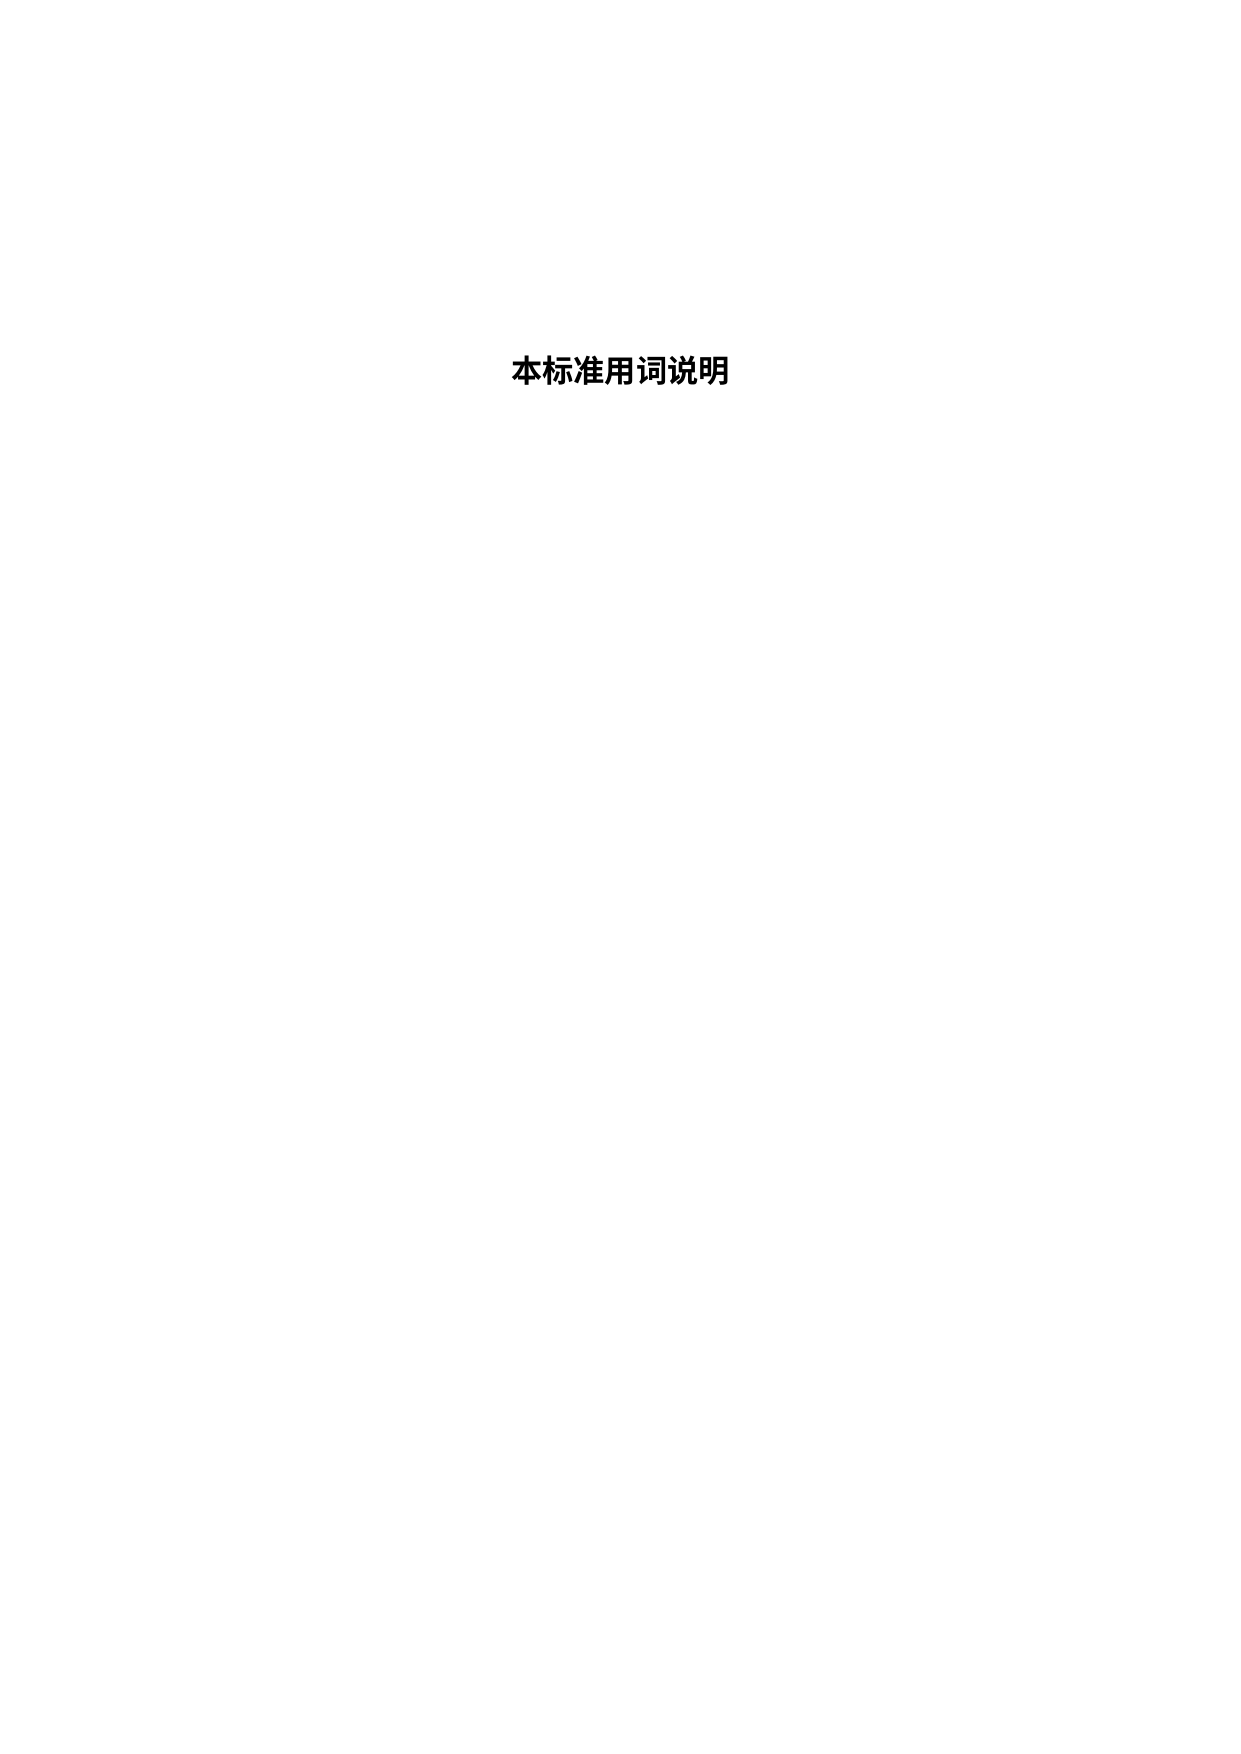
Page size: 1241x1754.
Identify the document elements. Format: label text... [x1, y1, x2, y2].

text 本标准用词说明 [187, 353, 1053, 389]
